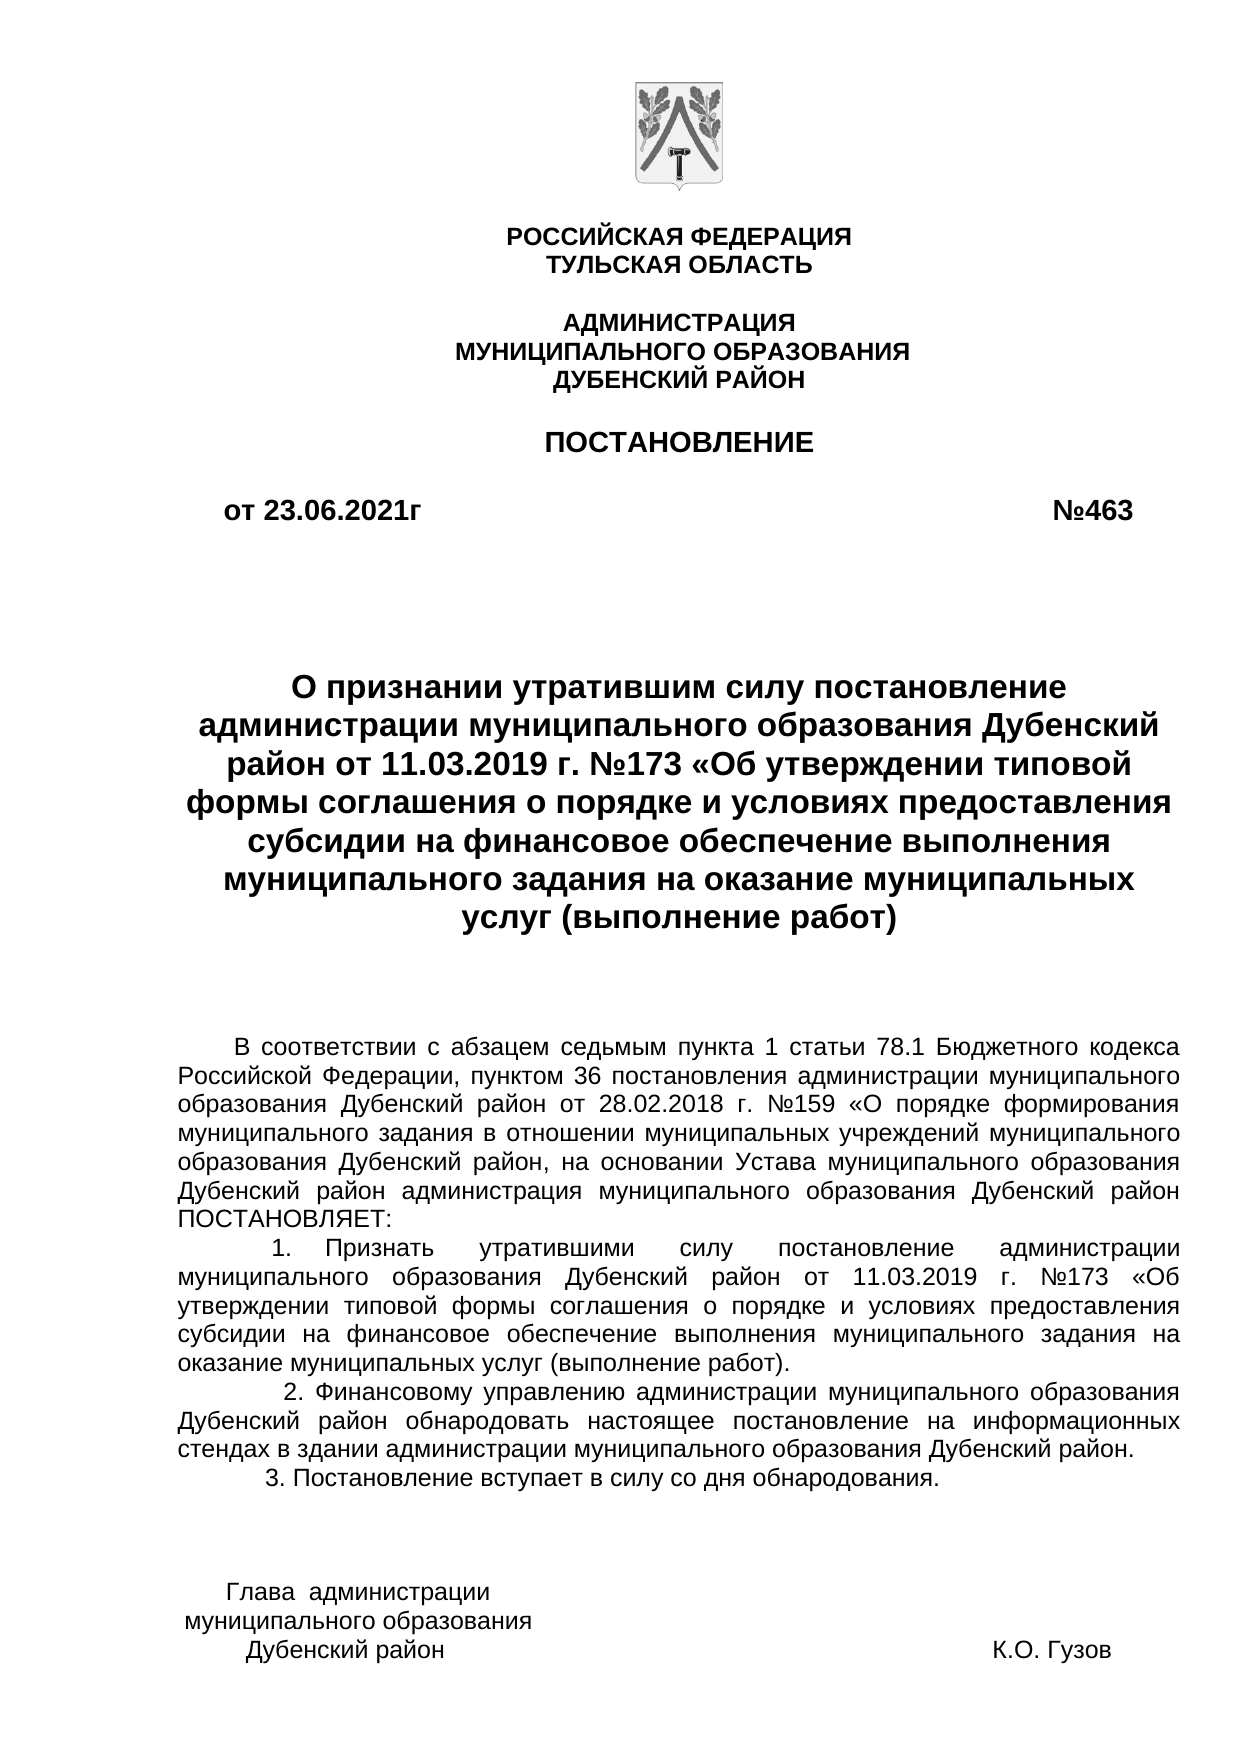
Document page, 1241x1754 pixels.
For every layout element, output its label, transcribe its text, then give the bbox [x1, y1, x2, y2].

text Дубенский район К.О. Гузов [177, 1635, 1181, 1664]
text РОССИЙСКАЯ ФЕДЕРАЦИЯ [177, 222, 1181, 250]
text МУНИЦИПАЛЬНОГО ОБРАЗОВАНИЯ [177, 337, 1181, 365]
text муниципального образования [177, 1606, 1181, 1635]
text В соответствии с абзацем седьмым пункта 1 статьи 78.1 Бюджетного кодекса Российской Федерации, пунктом 36 постановления администрации муниципального образования Дубенский район от 28.02.2018 г. №159 «О порядке формирования муниципального задания в отношении муниципальных учреждений муниципального образования Дубенский район, на основании Устава муниципального образования Дубенский район администрация муниципального образования Дубенский район ПОСТАНОВЛЯЕТ: [177, 1032, 1181, 1233]
text АДМИНИСТРАЦИЯ [177, 308, 1181, 337]
list 2. Финансовому управлению администрации муниципального образования Дубенский район обнародовать настоящее постановление на информационных стендах в здании администрации муниципального образования Дубенский район. [177, 1377, 1181, 1463]
text ТУЛЬСКАЯ ОБЛАСТЬ [177, 250, 1181, 279]
title О признании утратившим силу постановление администрации муниципального образования Дубенский район от 11.03.2019 г. №173 «Об утверждении типовой формы соглашения о порядке и условиях предоставления субсидии на финансовое обеспечение выполнения муниципального задания на оказание муниципальных услуг (выполнение работ) [177, 667, 1181, 936]
text от 23.06.2021г №463 [177, 492, 1181, 526]
text ДУБЕНСКИЙ РАЙОН [177, 365, 1181, 394]
picture [635, 82, 723, 191]
text ПОСТАНОВЛЕНИЕ [177, 425, 1181, 459]
list Признать утратившими силу постановление администрации муниципального образования Дубенский район от 11.03.2019 г. №173 «Об утверждении типовой формы соглашения о порядке и условиях предоставления субсидии на финансовое обеспечение выполнения муниципального задания на оказание муниципальных услуг (выполнение работ). [177, 1233, 1181, 1377]
text Глава администрации [177, 1577, 1181, 1606]
list 3. Постановление вступает в силу со дня обнародования. [177, 1463, 1181, 1492]
